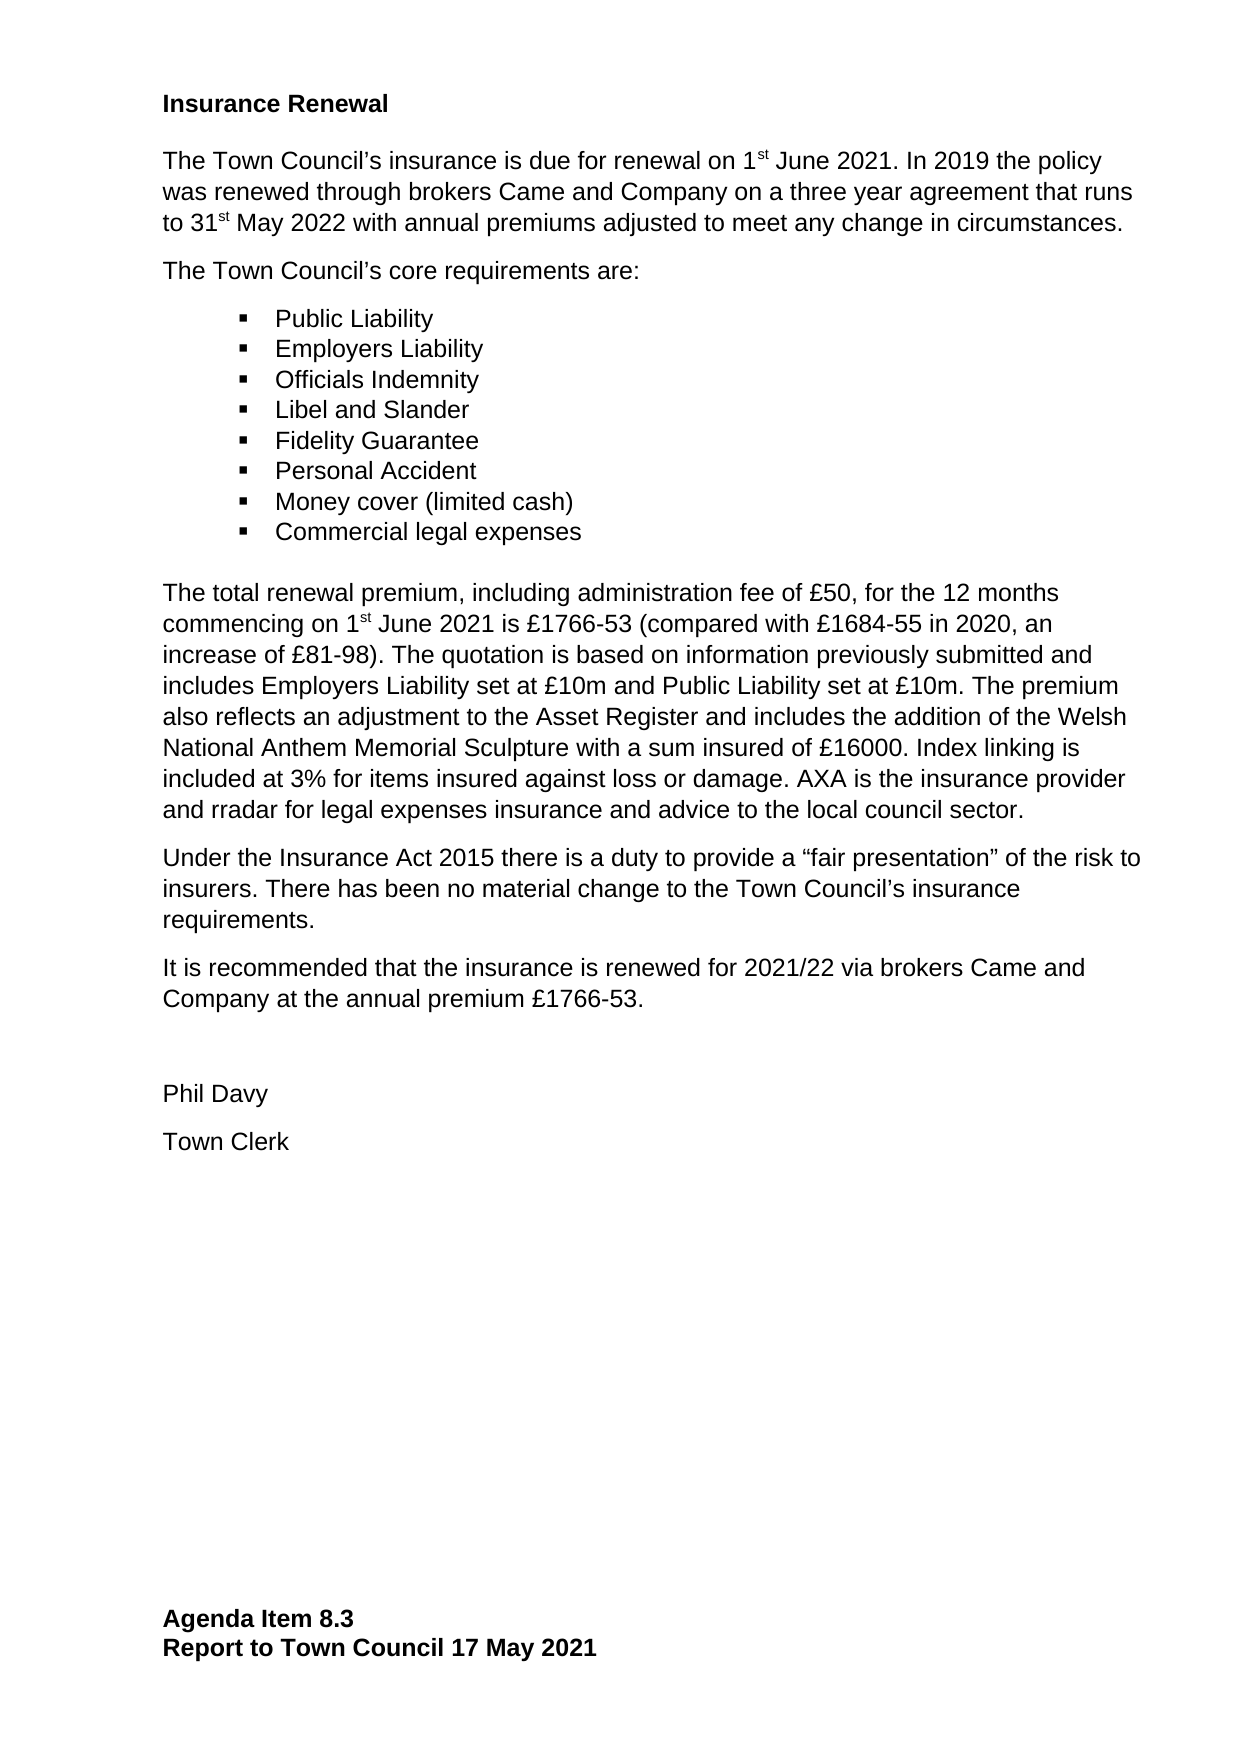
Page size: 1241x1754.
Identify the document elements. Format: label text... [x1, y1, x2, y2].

text The total renewal premium, including administration fee of £50, for the 12 months commencing on 1st June 2021 is £1766-53 (compared with £1684-55 in 2020, an increase of £81-98). The quotation is based on information previously submitted and includes Employers Liability set at £10m and Public Liability set at £10m. The premium also reflects an adjustment to the Asset Register and includes the addition of the Welsh National Anthem Memorial Sculpture with a sum insured of £16000. Index linking is included at 3% for items insured against loss or damage. AXA is the insurance provider and rradar for legal expenses insurance and advice to the local council sector. [162, 578, 1152, 824]
list Officials Indemnity [237, 365, 1152, 393]
text Report to Town Council 17 May 2021 [162, 1633, 1152, 1662]
list Personal Accident [237, 456, 1152, 485]
list Fidelity Guarantee [237, 426, 1152, 454]
list Commercial legal expenses [237, 517, 1152, 546]
text It is recommended that the insurance is renewed for 2021/22 via brokers Came and Company at the annual premium £1766-53. [162, 953, 1152, 1013]
list Public Liability [237, 304, 1152, 332]
list Money cover (limited cash) [237, 487, 1152, 516]
text Phil Davy [162, 1079, 1152, 1108]
text The Town Council’s insurance is due for renewal on 1st June 2021. In 2019 the policy was renewed through brokers Came and Company on a three year agreement that runs to 31st May 2022 with annual premiums adjusted to meet any change in circumstances. [162, 146, 1152, 237]
list Libel and Slander [237, 395, 1152, 424]
text Town Clerk [162, 1127, 1152, 1156]
text Under the Insurance Act 2015 there is a duty to provide a “fair presentation” of the risk to insurers. There has been no material change to the Town Council’s insurance requirements. [162, 843, 1152, 934]
list Employers Liability [237, 334, 1152, 363]
text The Town Council’s core requirements are: [162, 256, 1152, 285]
text Agenda Item 8.3 [162, 1604, 1152, 1633]
text Insurance Renewal [162, 89, 1152, 117]
